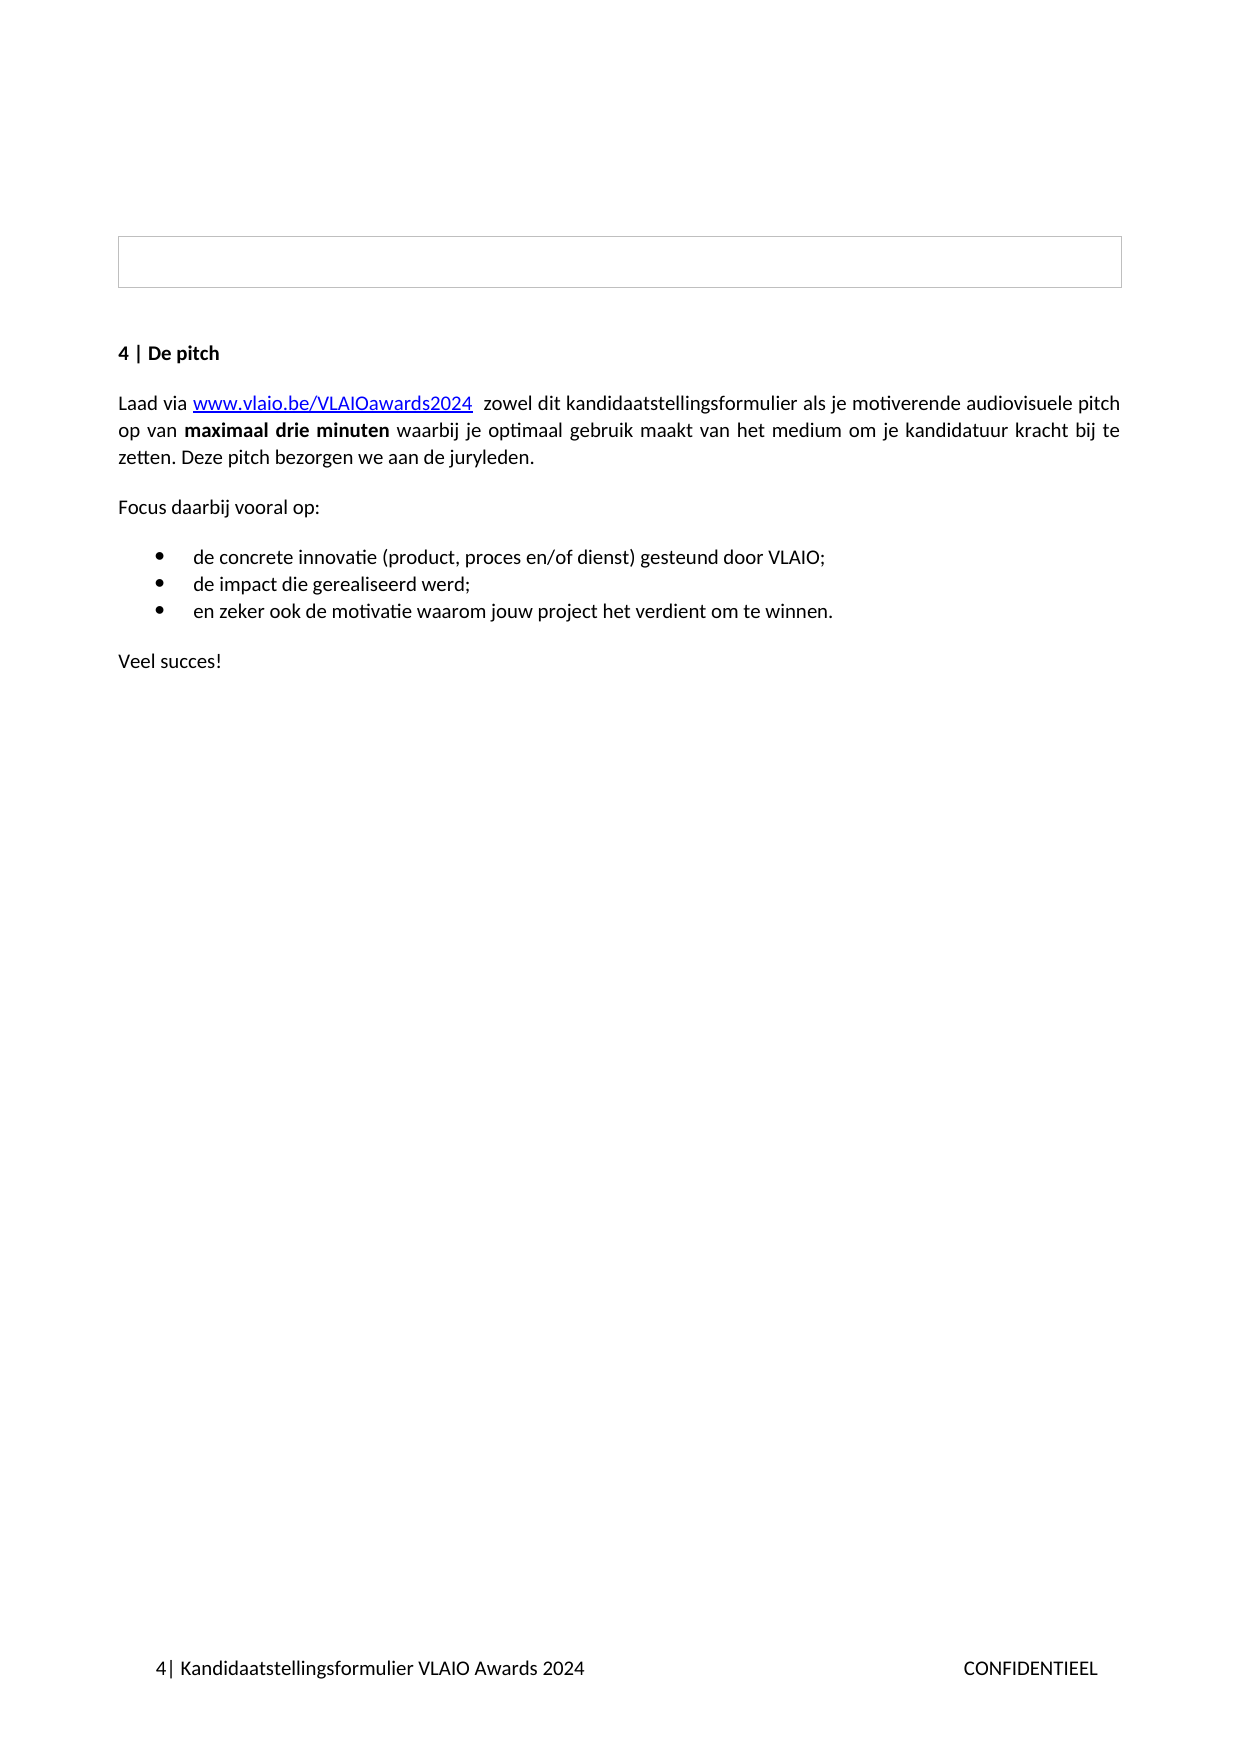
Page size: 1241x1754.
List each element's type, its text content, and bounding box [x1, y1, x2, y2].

list en zeker ook de motivatie waarom jouw project het verdient om te winnen. [156, 597, 1122, 624]
text Focus daarbij vooral op: [118, 492, 1122, 519]
text 4 | De pitch [118, 338, 1122, 365]
list de impact die gerealiseerd werd; [156, 569, 1122, 597]
text Veel succes! [118, 647, 1122, 674]
list de concrete innovatie (product, proces en/of dienst) gesteund door VLAIO; [156, 542, 1122, 569]
table_cell [119, 237, 1121, 287]
text Laad via www.vlaio.be/VLAIOawards2024 zowel dit kandidaatstellingsformulier als je motiverende audiovisuele pitch op van maximaal drie minuten waarbij je optimaal gebruik maakt van het medium om je kandidatuur kracht bij te zetten. Deze pitch bezorgen we aan de juryleden. [118, 388, 1122, 469]
